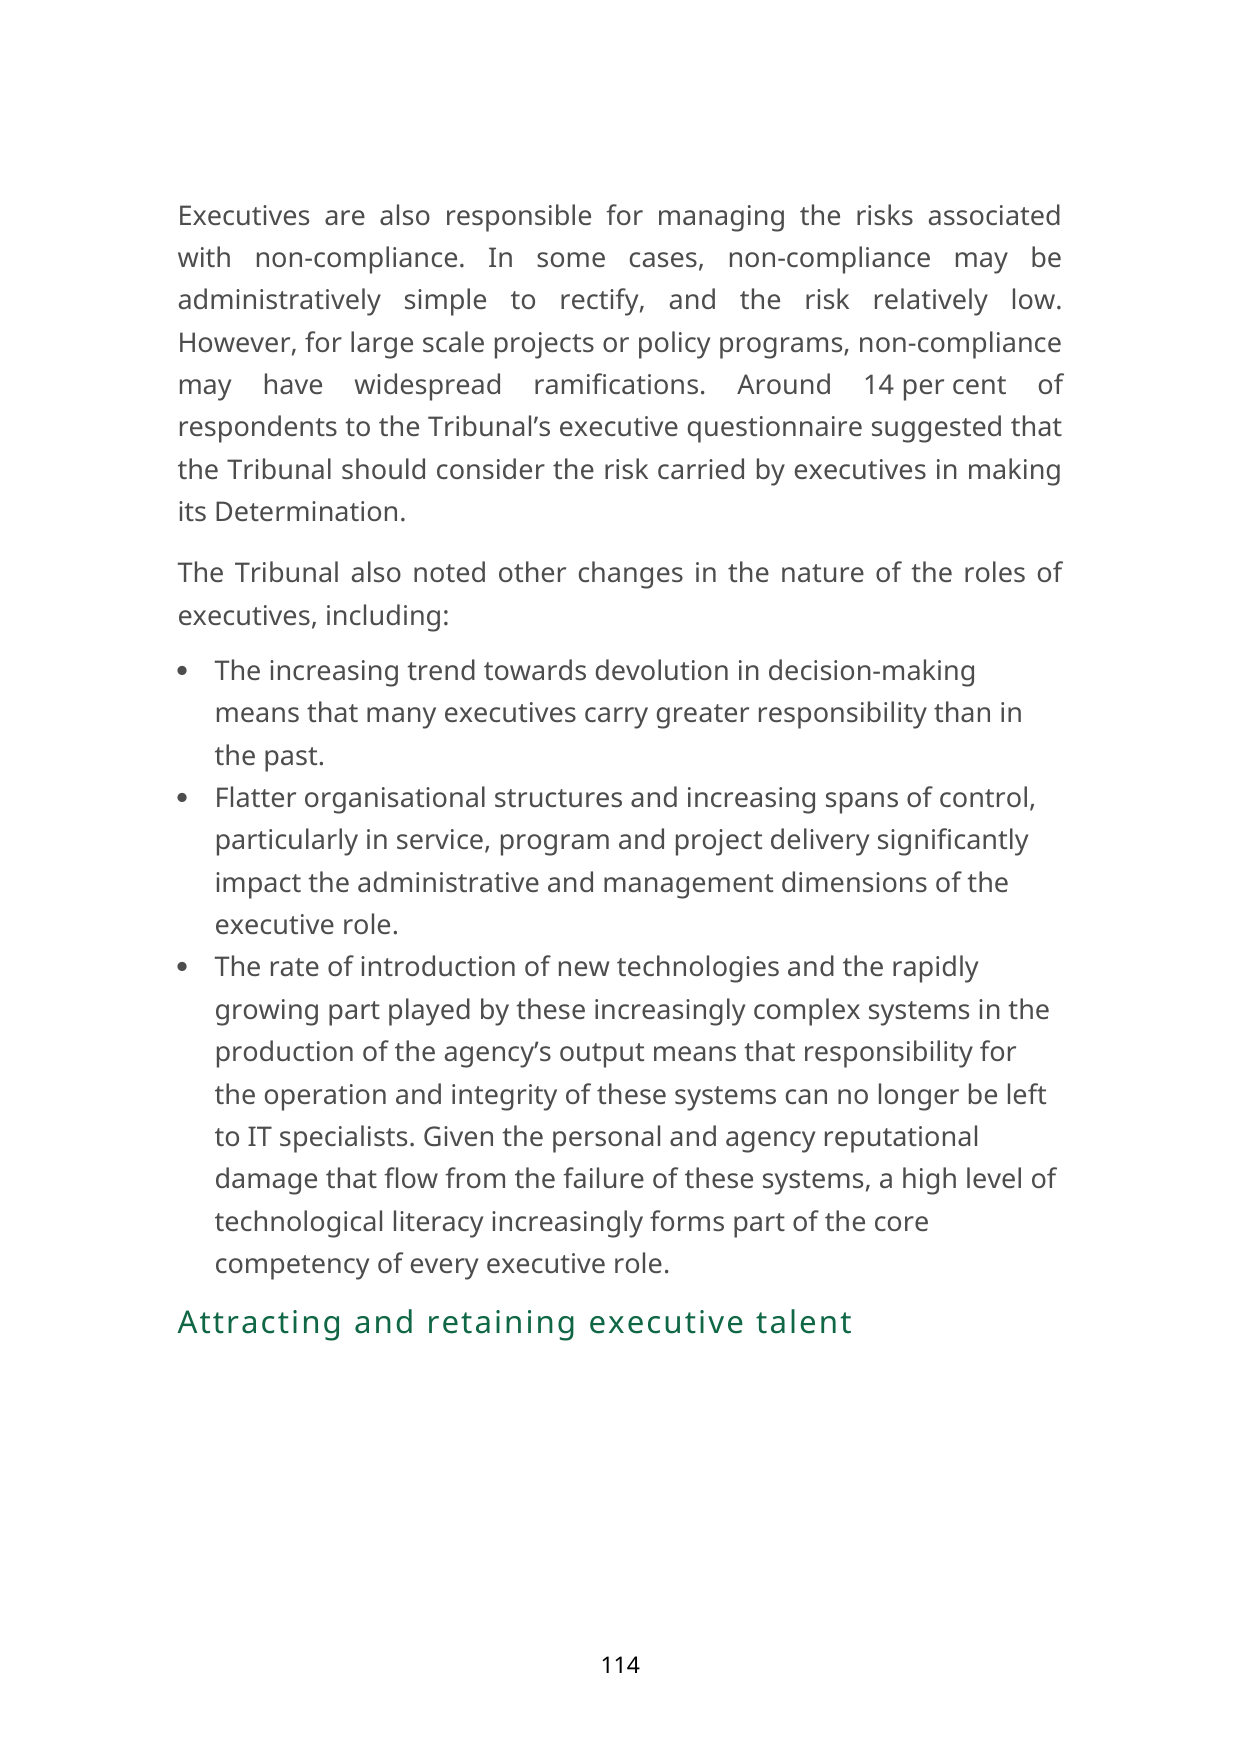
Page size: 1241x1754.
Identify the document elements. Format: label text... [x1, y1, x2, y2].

list The Tribunal also noted other changes in the nature of the roles of executives, including: [177, 554, 1063, 633]
text The rate of introduction of new technologies and the rapidly growing part played by these increasingly complex systems in the production of the agency’s output means that responsibility for the operation and integrity of these systems can no longer be left to IT specialists. Given the personal and agency reputational damage that flow from the failure of these systems, a high level of technological literacy increasingly forms part of the core competency of every executive role. [177, 948, 1063, 1282]
text Flatter organisational structures and increasing spans of control, particularly in service, program and project delivery significantly impact the administrative and management dimensions of the executive role. [177, 778, 1063, 942]
text Executives are also responsible for managing the risks associated with non-compliance. In some cases, non-compliance may be administratively simple to rectify, and the risk relatively low. However, for large scale projects or policy programs, non-compliance may have widespread ramifications. Around 14 per cent of respondents to the Tribunal’s executive questionnaire suggested that the Tribunal should consider the risk carried by executives in making its Determination. [177, 196, 1063, 529]
text The increasing trend towards devolution in decision-making means that many executives carry greater responsibility than in the past. [177, 651, 1063, 773]
subtitle Attracting and retaining executive talent [177, 1299, 1063, 1342]
